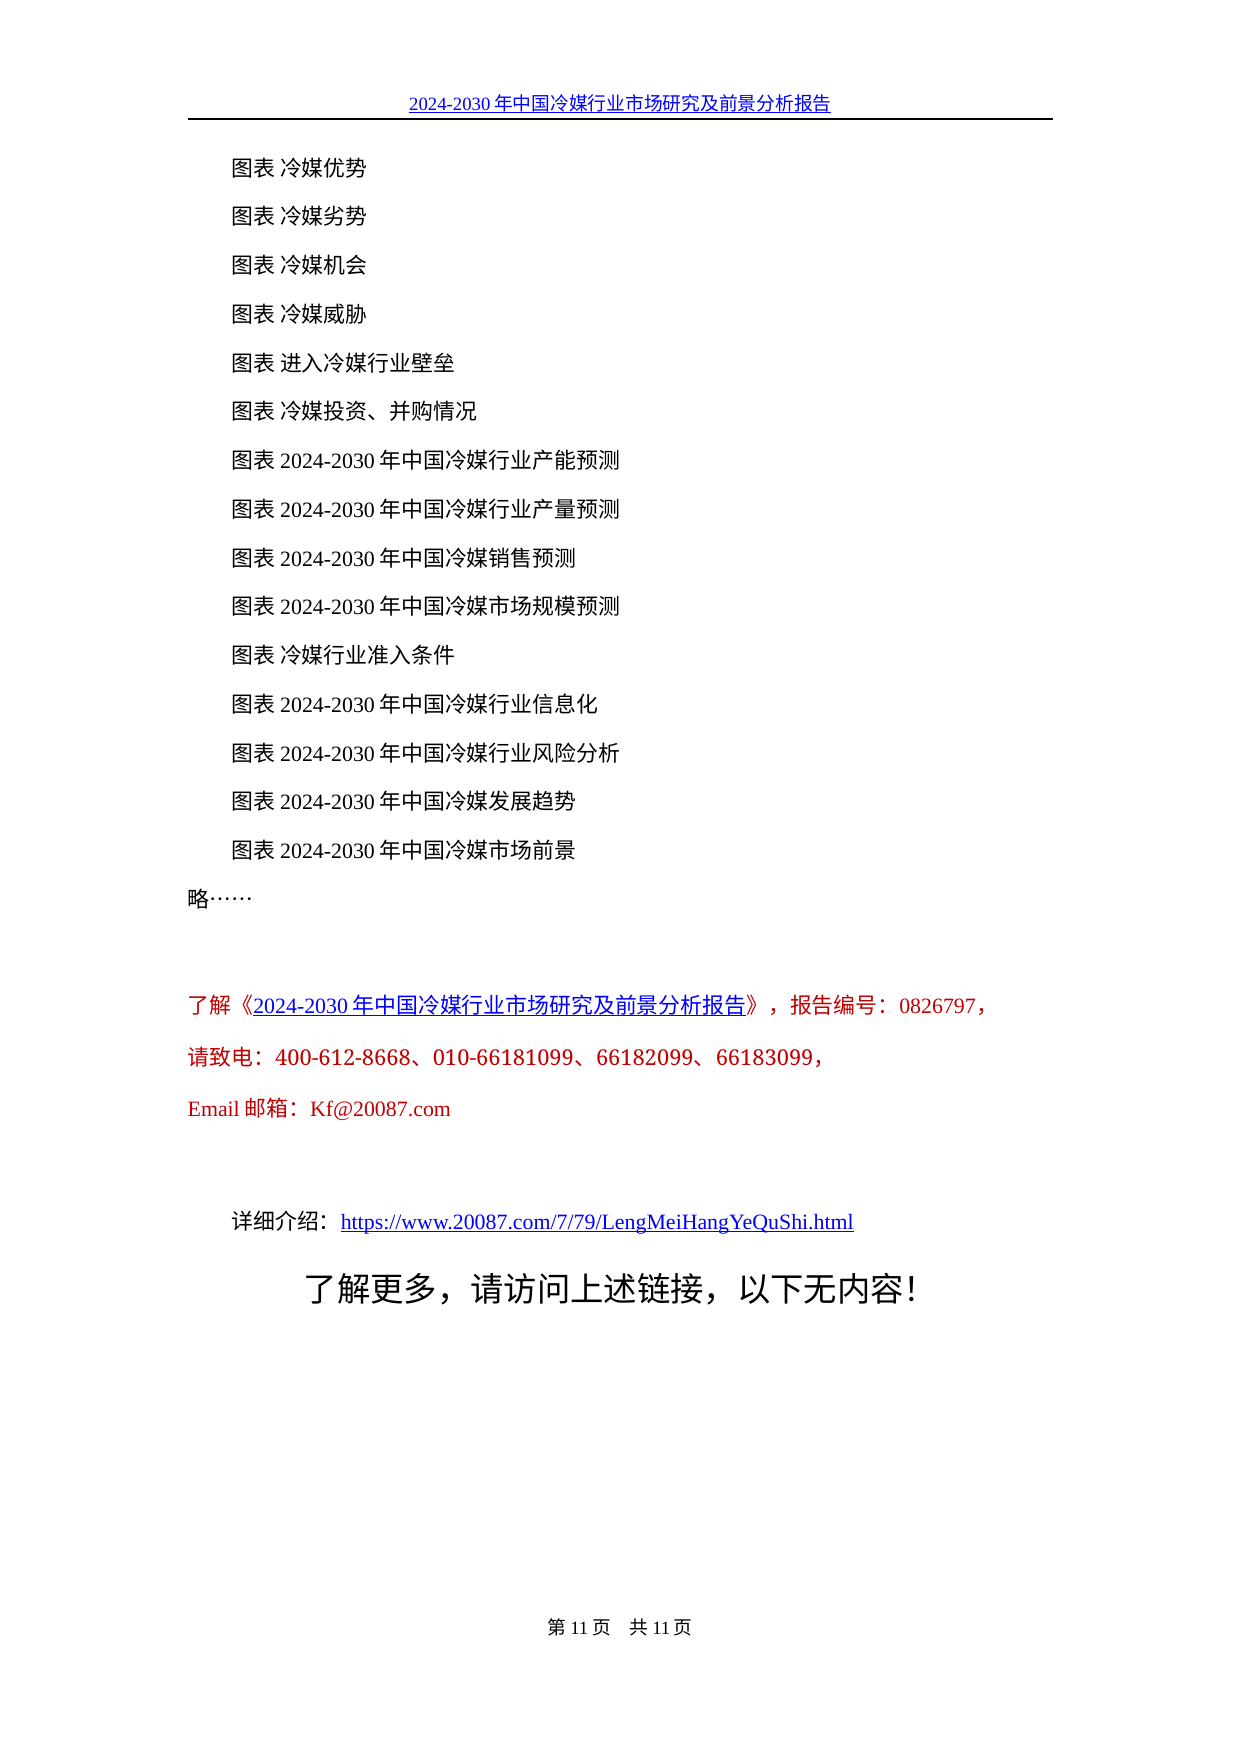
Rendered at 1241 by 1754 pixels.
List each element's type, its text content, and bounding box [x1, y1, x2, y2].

title 了解更多，请访问上述链接，以下无内容！ [187, 1254, 1053, 1319]
text 详细介绍：https://www.20087.com/7/79/LengMeiHangYeQuShi.html [187, 1204, 1053, 1236]
text Email邮箱：Kf@20087.com [187, 1091, 1053, 1123]
text 请致电：400-612-8668、010-66181099、66182099、66183099， [187, 1039, 1053, 1072]
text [187, 150, 1053, 914]
text 了解《2024-2030年中国冷媒行业市场研究及前景分析报告》，报告编号：0826797， [187, 988, 1053, 1020]
